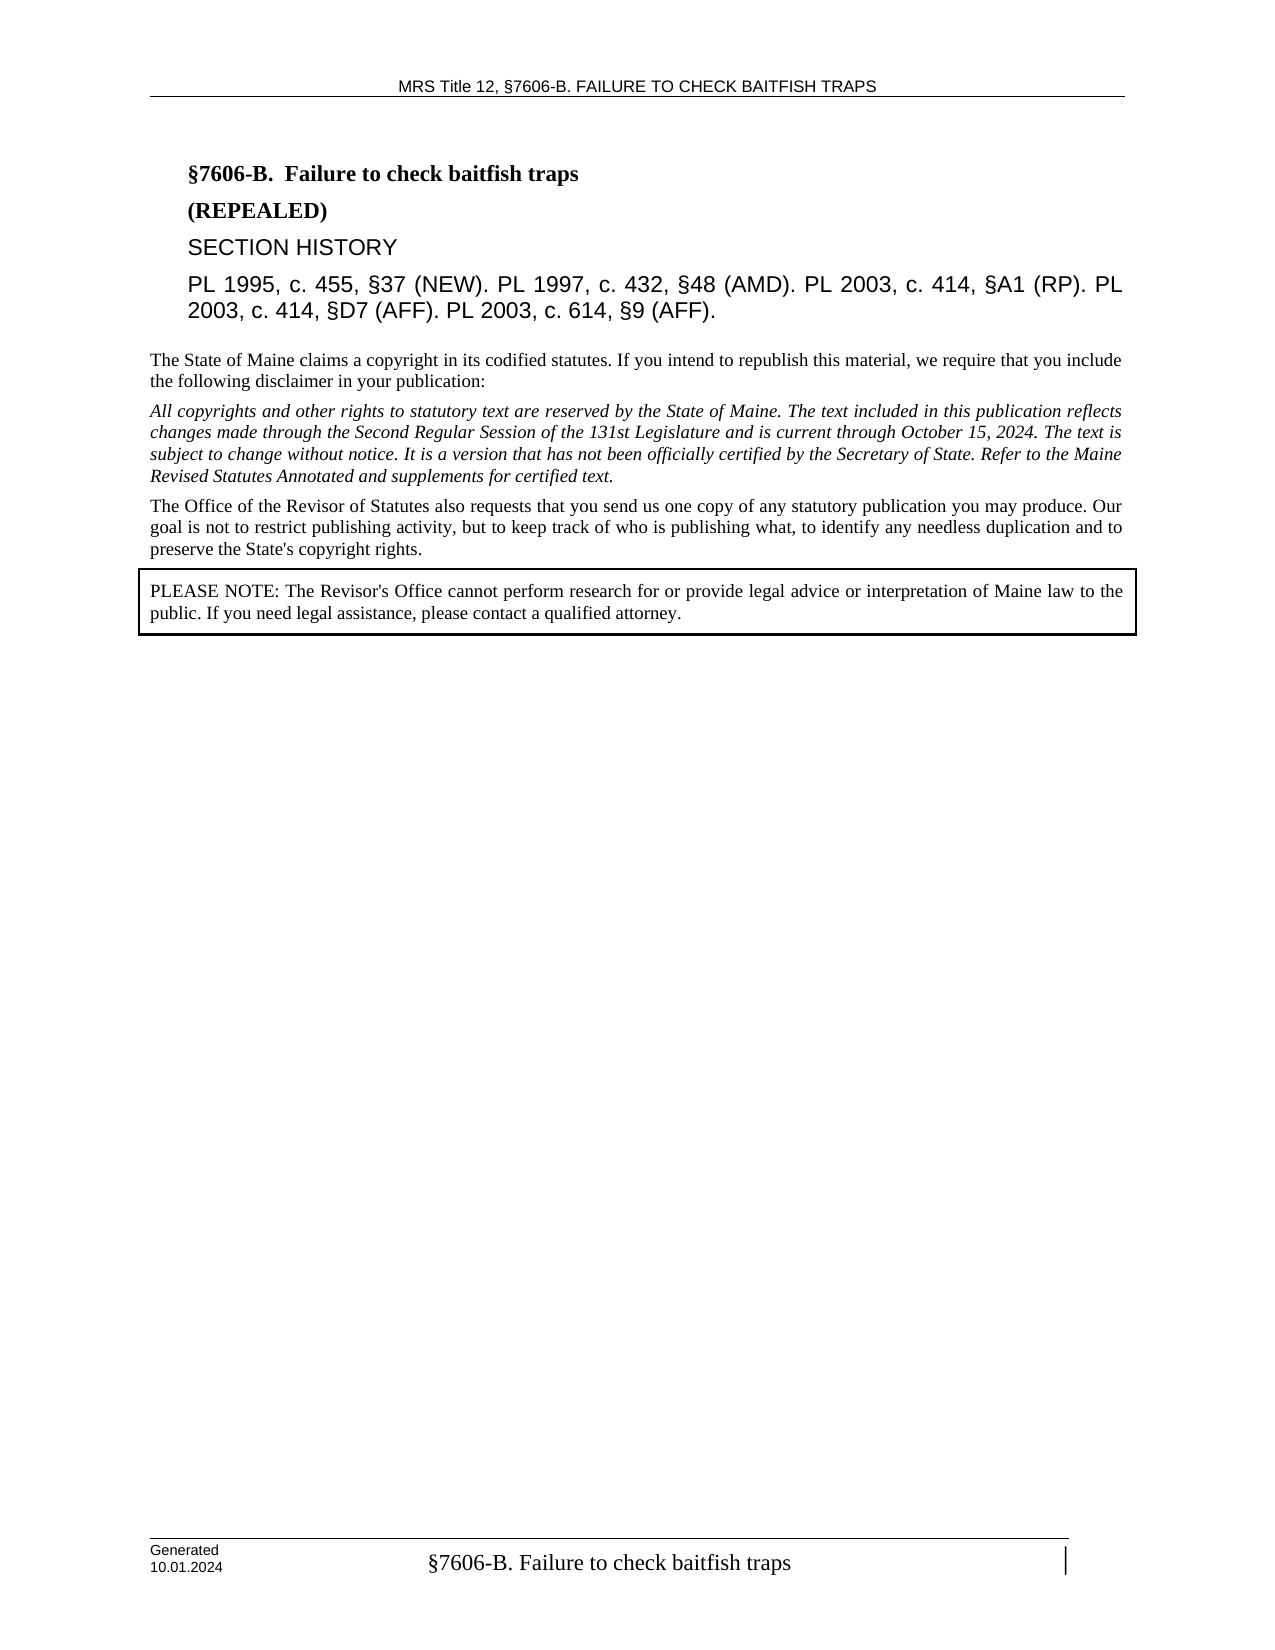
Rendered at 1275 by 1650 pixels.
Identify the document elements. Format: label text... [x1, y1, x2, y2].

text The Office of the Revisor of Statutes also requests that you send us one copy of any statutory publication you may produce. Our goal is not to restrict publishing activity, but to keep track of who is publishing what, to identify any needless duplication and to preserve the State's copyright rights. [150, 494, 1125, 559]
text (REPEALED) [187, 197, 1125, 223]
text PLEASE NOTE: The Revisor's Office cannot perform research for or provide legal advice or interpretation of Maine law to the public. If you need legal assistance, please contact a qualified attorney. [140, 570, 1135, 633]
text The State of Maine claims a copyright in its codified statutes. If you intend to republish this material, we require that you include the following disclaimer in your publication: [150, 348, 1125, 392]
text All copyrights and other rights to statutory text are reserved by the State of Maine. The text included in this publication reflects changes made through the Second Regular Session of the 131st Legislature and is current through October 15, 2024 . The text is subject to change without notice. It is a version that has not been officially certified by the Secretary of State. Refer to the Maine Revised Statutes Annotated and supplements for certified text. [150, 400, 1125, 486]
text §7606-B. Failure to check baitfish traps [187, 160, 1125, 187]
text SECTION HISTORY [187, 234, 1125, 260]
text PL 1995, c. 455, §37 (NEW). PL 1997, c. 432, §48 (AMD). PL 2003, c. 414, §A1 (RP). PL 2003, c. 414, §D7 (AFF). PL 2003, c. 614, §9 (AFF). [187, 271, 1125, 323]
